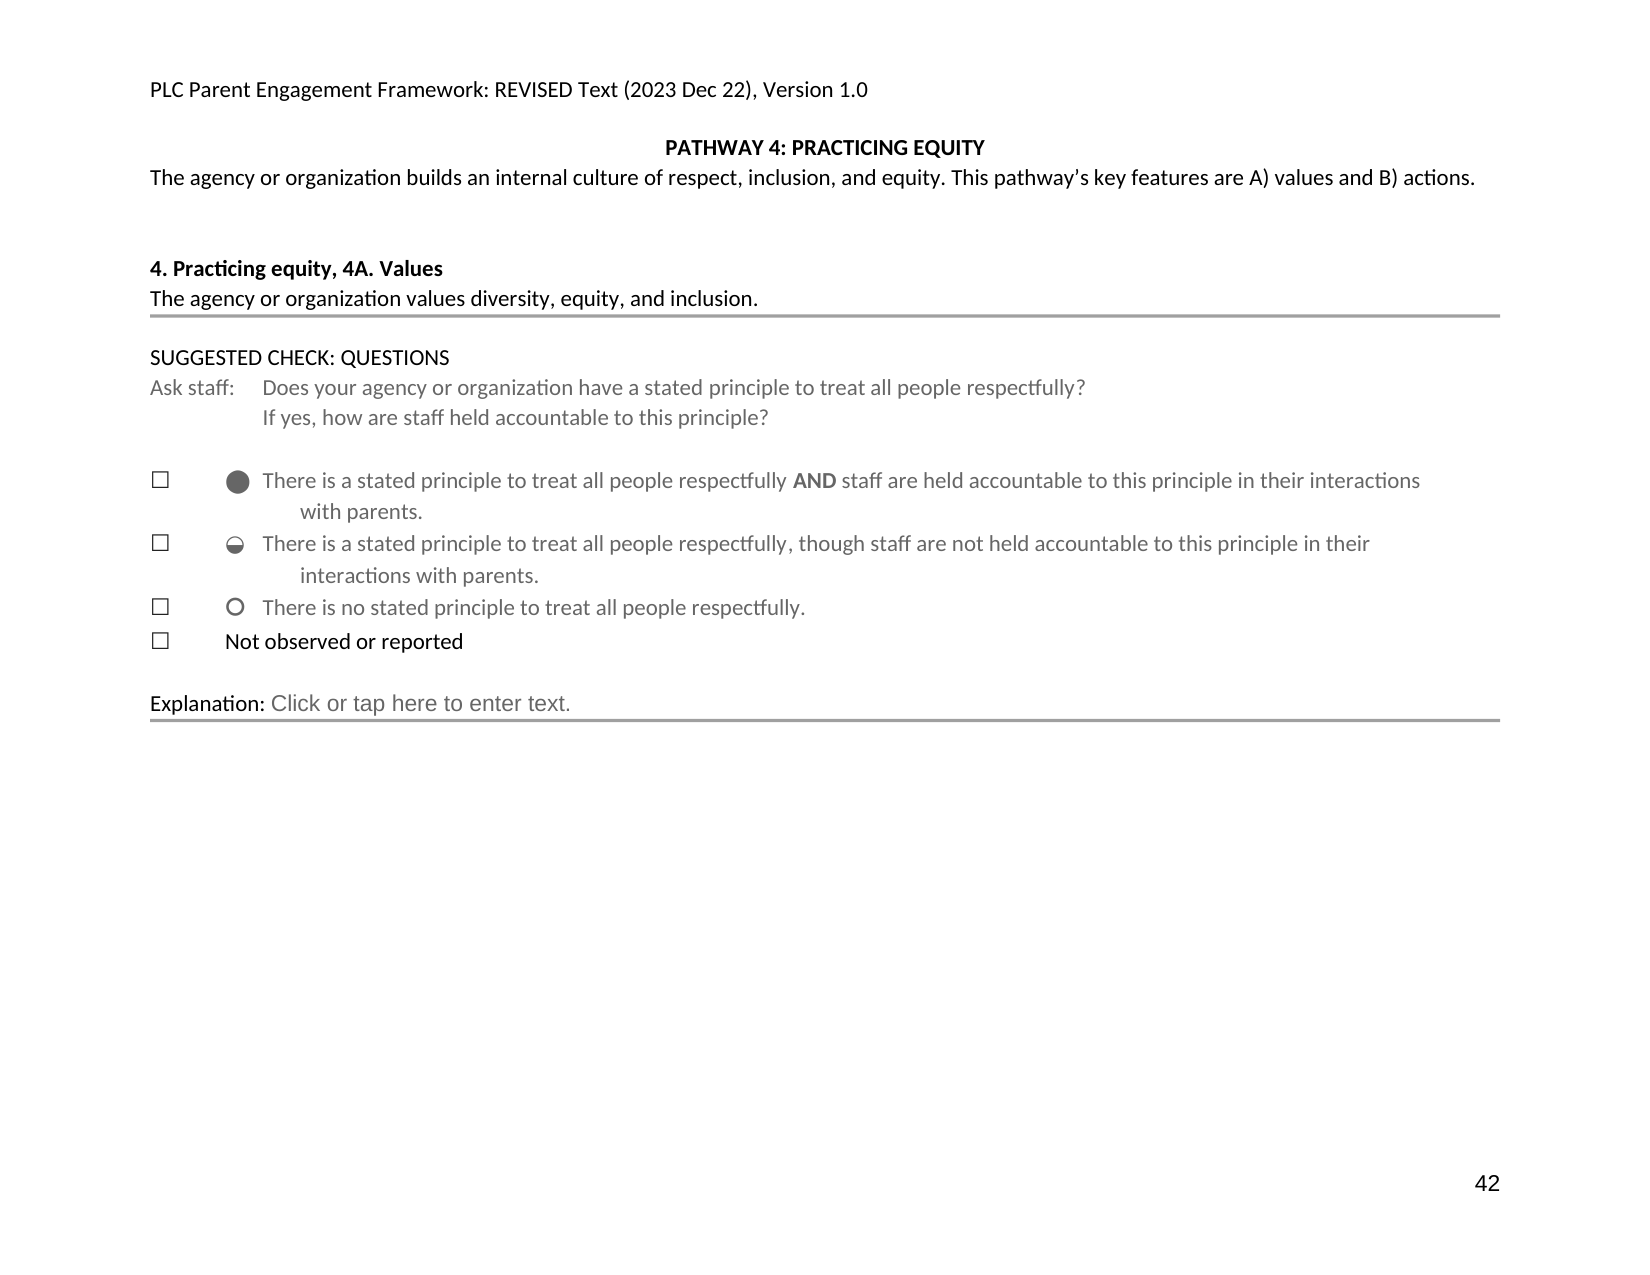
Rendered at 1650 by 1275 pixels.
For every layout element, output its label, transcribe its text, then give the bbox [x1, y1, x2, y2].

text PATHWAY 4: PRACTICING EQUITY [150, 133, 1500, 161]
text If yes, how are staff held accountable to this principle? [150, 403, 1500, 431]
text The agency or organization builds an internal culture of respect, inclusion, and equity. This pathway’s key features are A) values and B) actions. [150, 163, 1500, 191]
text Ask staff: Does your agency or organization have a stated principle to treat all people respectfully? [150, 373, 709, 401]
text Ask staff: Does your agency or organization have a stated principle to treat all people respectfully? [1075, 373, 1500, 401]
text SUGGESTED CHECK: QUESTIONS [150, 343, 1500, 371]
list ⬤ There is a stated principle to treat all people respectfully AND staff are held accountable to this principle in their interactions with parents. [150, 464, 1500, 525]
list ◒ There is a stated principle to treat all people respectfully, though staff are not held accountable to this principle in their interactions with parents. [150, 527, 1500, 589]
text Explanation: [150, 689, 1500, 717]
list Not observed or reported [150, 625, 1500, 656]
list ⭘ There is no stated principle to treat all people respectfully. [150, 591, 1500, 622]
text The agency or organization values diversity, equity, and inclusion. [150, 284, 1500, 312]
text 4. Practicing equity, 4A. Values [150, 254, 1500, 282]
